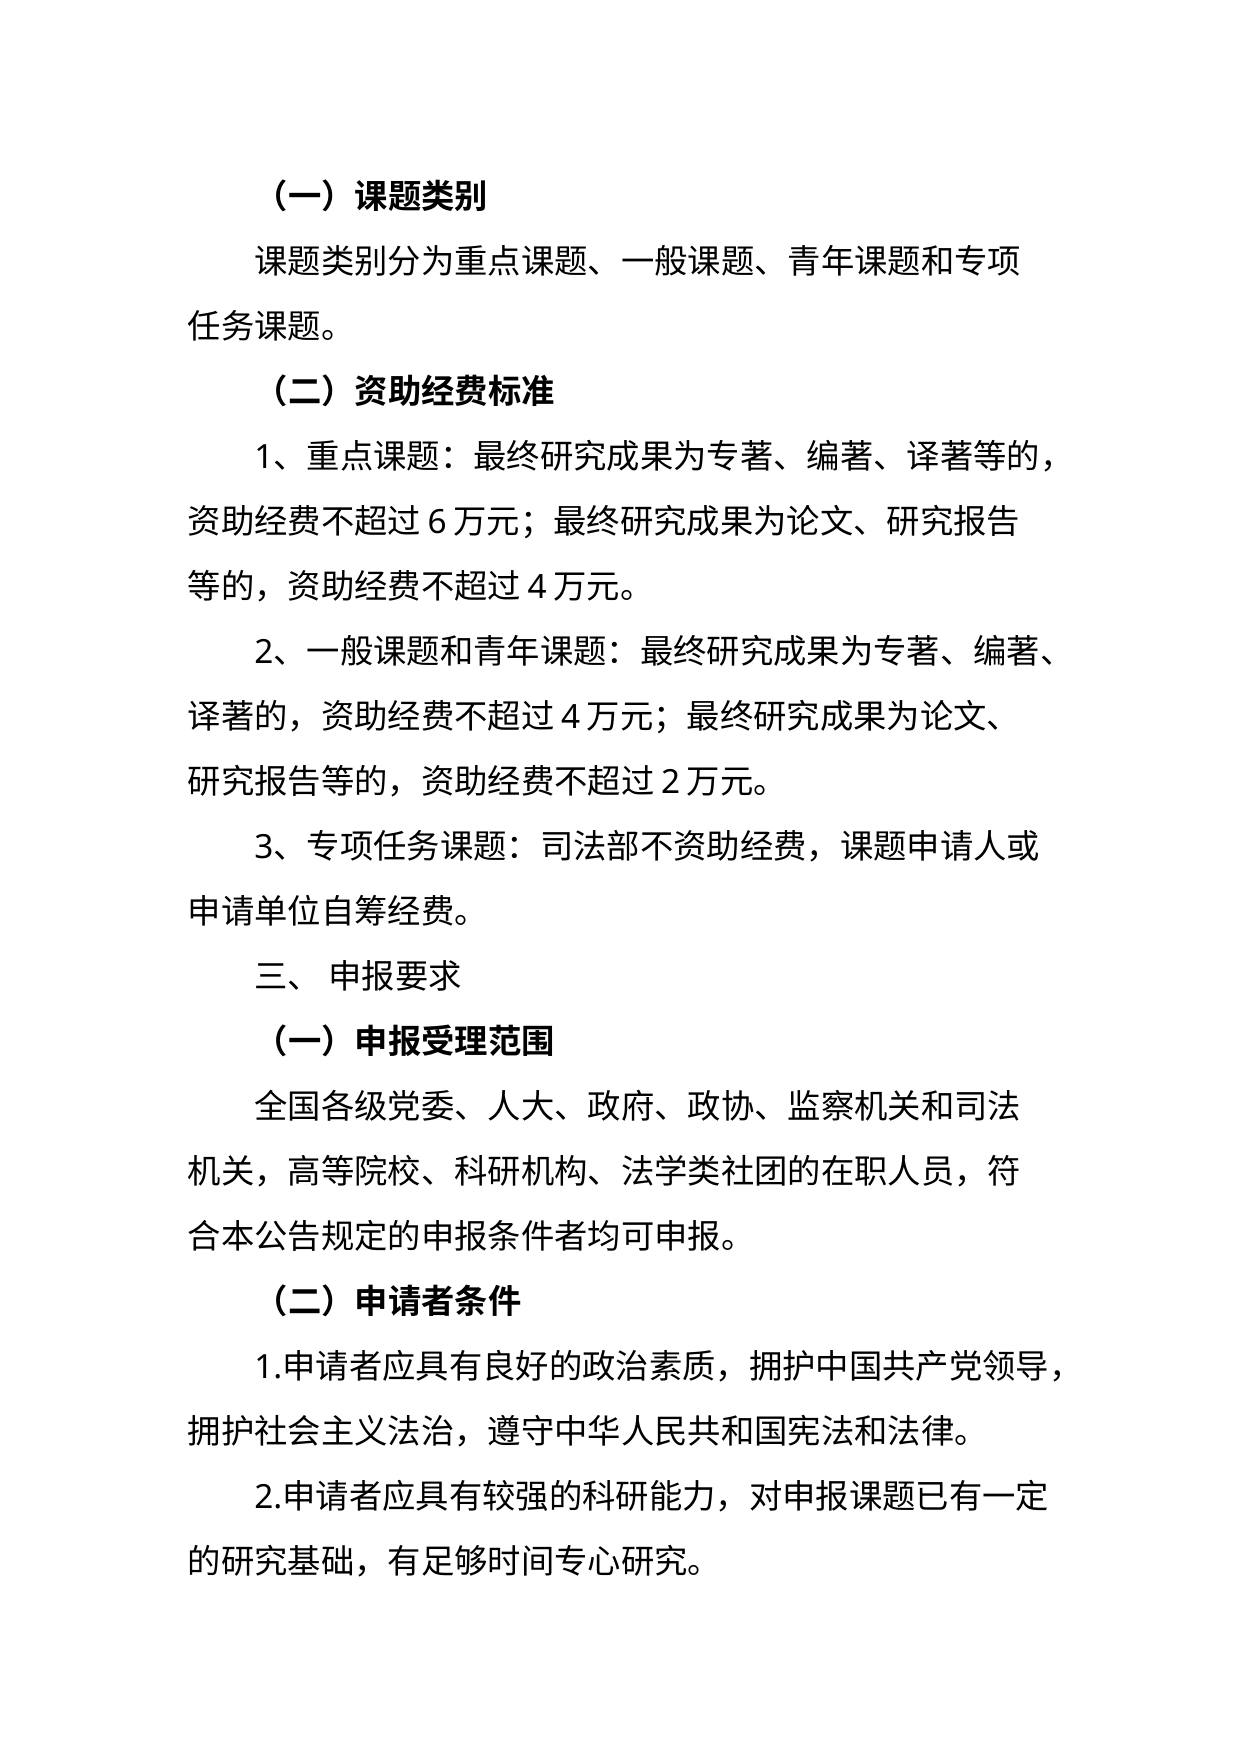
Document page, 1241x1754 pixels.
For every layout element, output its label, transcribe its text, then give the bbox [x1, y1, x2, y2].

list 2.申请者应具有较强的科研能力，对申报课题已有一定的研究基础，有足够时间专心研究。 [187, 1462, 1053, 1592]
text （一）申报受理范围 [187, 1007, 1053, 1072]
text 课题类别分为重点课题、一般课题、青年课题和专项任务课题。 [187, 227, 1053, 357]
text （一）课题类别 [187, 162, 1053, 227]
list 1.申请者应具有良好的政治素质，拥护中国共产党领导，拥护社会主义法治，遵守中华人民共和国宪法和法律。 [187, 1332, 1053, 1462]
list 全国各级党委、人大、政府、政协、监察机关和司法机关，高等院校、科研机构、法学类社团的在职人员，符合本公告规定的申报条件者均可申报。 [187, 1072, 1053, 1267]
list 3、专项任务课题：司法部不资助经费，课题申请人或申请单位自筹经费。 [187, 812, 1053, 942]
text 1、重点课题：最终研究成果为专著、编著、译著等的，资助经费不超过6万元；最终研究成果为论文、研究报告等的，资助经费不超过4万元。 [187, 422, 1053, 617]
text 三、 申报要求 [187, 942, 1053, 1007]
text （二）申请者条件 [187, 1267, 1053, 1332]
text 2、一般课题和青年课题：最终研究成果为专著、编著、译著的，资助经费不超过4万元；最终研究成果为论文、研究报告等的，资助经费不超过2万元。 [187, 617, 1053, 812]
text （二）资助经费标准 [187, 357, 1053, 422]
